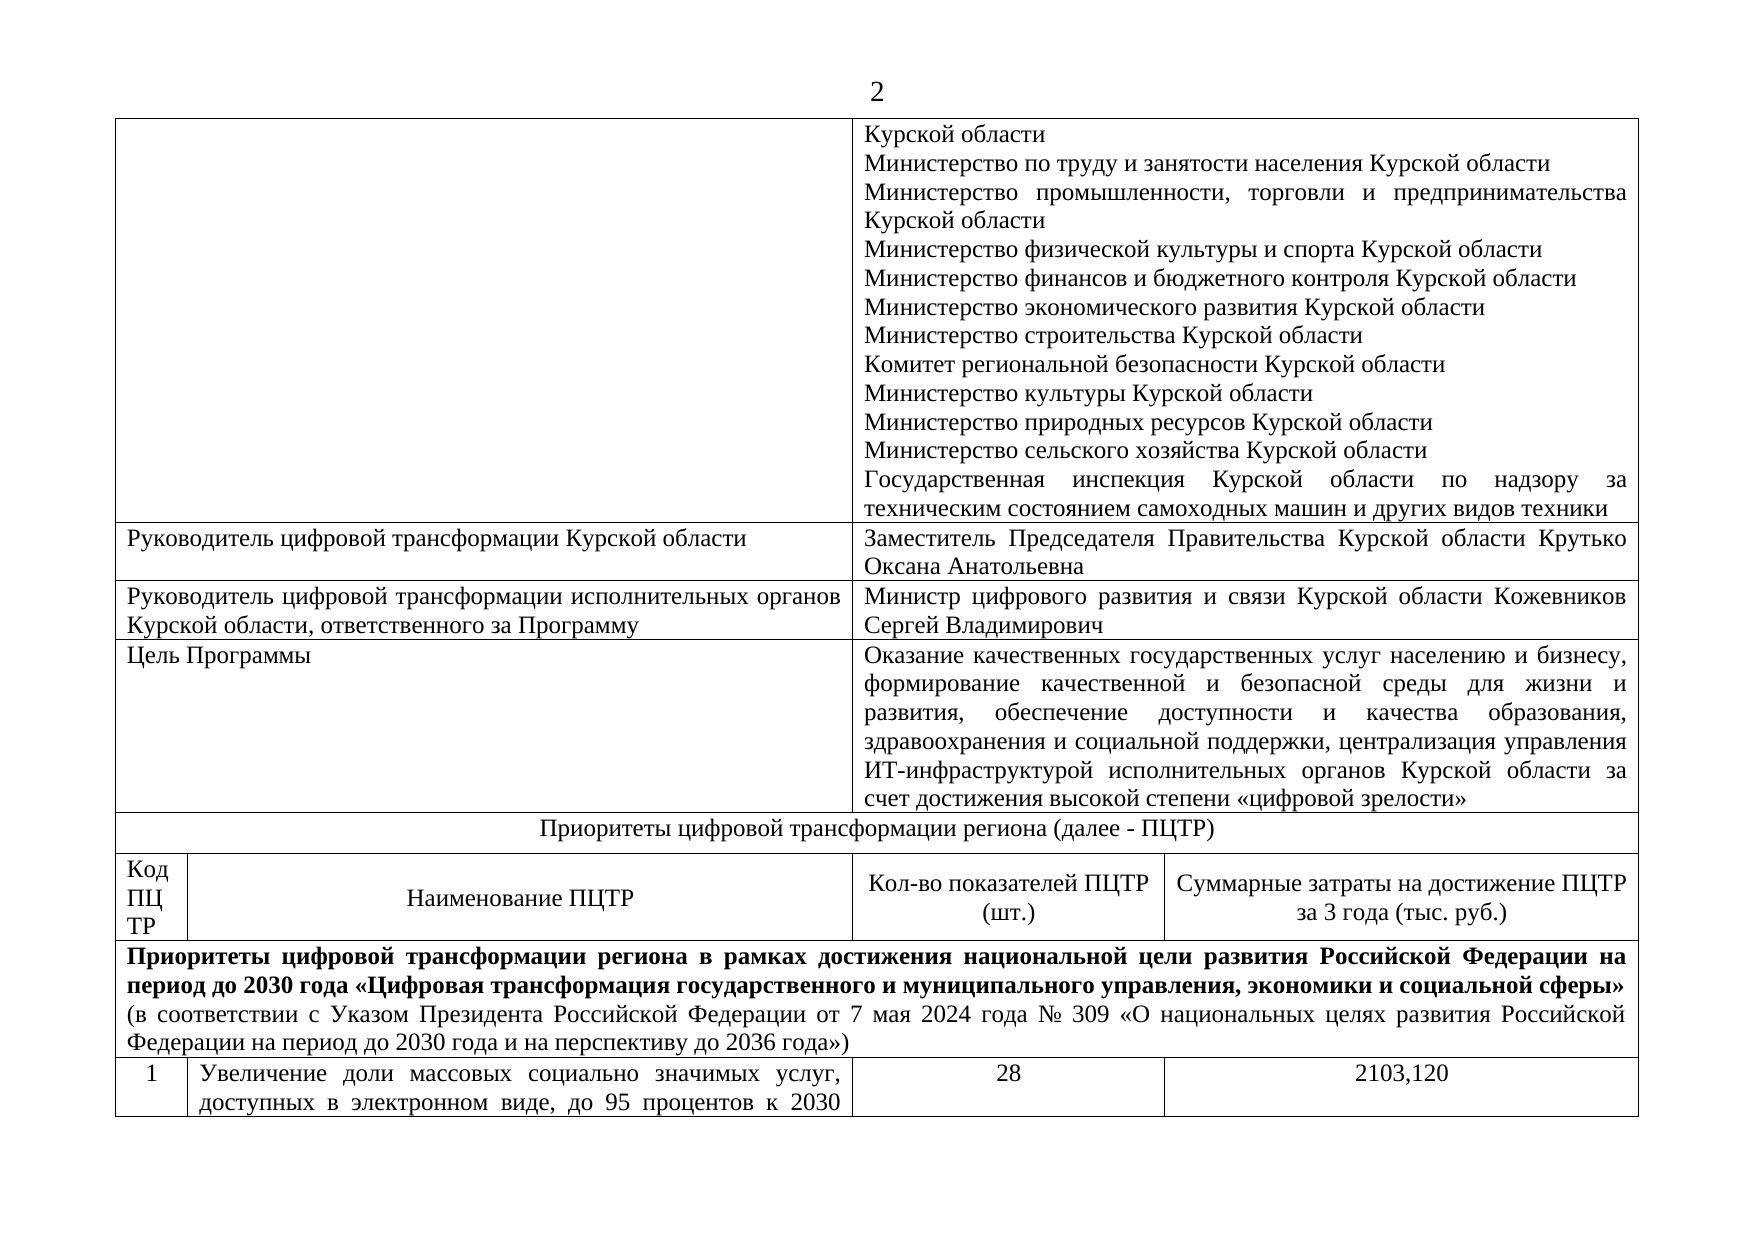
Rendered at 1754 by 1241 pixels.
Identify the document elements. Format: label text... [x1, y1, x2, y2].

table_cell Наименование ПЦТР [188, 854, 852, 940]
table_cell Приоритеты цифровой трансформации региона в рамках достижения национальной цели развития Российской Федерации на период до 2030 года «Цифровая трансформация государственного и муниципального управления, экономики и социальной сферы» (в соответствии с Указом Президента Российской Федерации от 7 мая 2024 года № 309 «О национальных целях развития Российской Федерации на период до 2030 года и на перспективу до 2036 года») [116, 941, 1638, 1057]
table_cell Суммарные затраты на достижение ПЦТР за 3 года (тыс. руб.) [1165, 854, 1638, 940]
table_cell Код ПЦТР [116, 854, 187, 940]
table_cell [116, 119, 852, 522]
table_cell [853, 119, 1638, 522]
table_cell Приоритеты цифровой трансформации региона (далее - ПЦТР) [116, 813, 1638, 853]
table_cell Руководитель цифровой трансформации Курской области [116, 523, 852, 580]
table_cell 1 [116, 1058, 187, 1116]
table_cell Цель Программы [116, 640, 852, 812]
table_cell Министр цифрового развития и связи Курской области Кожевников Сергей Владимирович [853, 581, 1638, 639]
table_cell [188, 1058, 852, 1116]
table_cell 28 [853, 1058, 1164, 1116]
table_cell 2103,120 [1165, 1058, 1638, 1116]
table_cell Заместитель Председателя Правительства Курской области Крутько Оксана Анатольевна [853, 523, 1638, 580]
table_cell Оказание качественных государственных услуг населению и бизнесу, формирование качественной и безопасной среды для жизни и развития, обеспечение доступности и качества образования, здравоохранения и социальной поддержки, централизация управления ИТ-инфраструктурой исполнительных органов Курской области за счет достижения высокой степени «цифровой зрелости» [853, 640, 1638, 812]
table_cell Кол-во показателей ПЦТР (шт.) [853, 854, 1164, 940]
table_cell Руководитель цифровой трансформации исполнительных органов Курской области, ответственного за Программу [116, 581, 852, 639]
